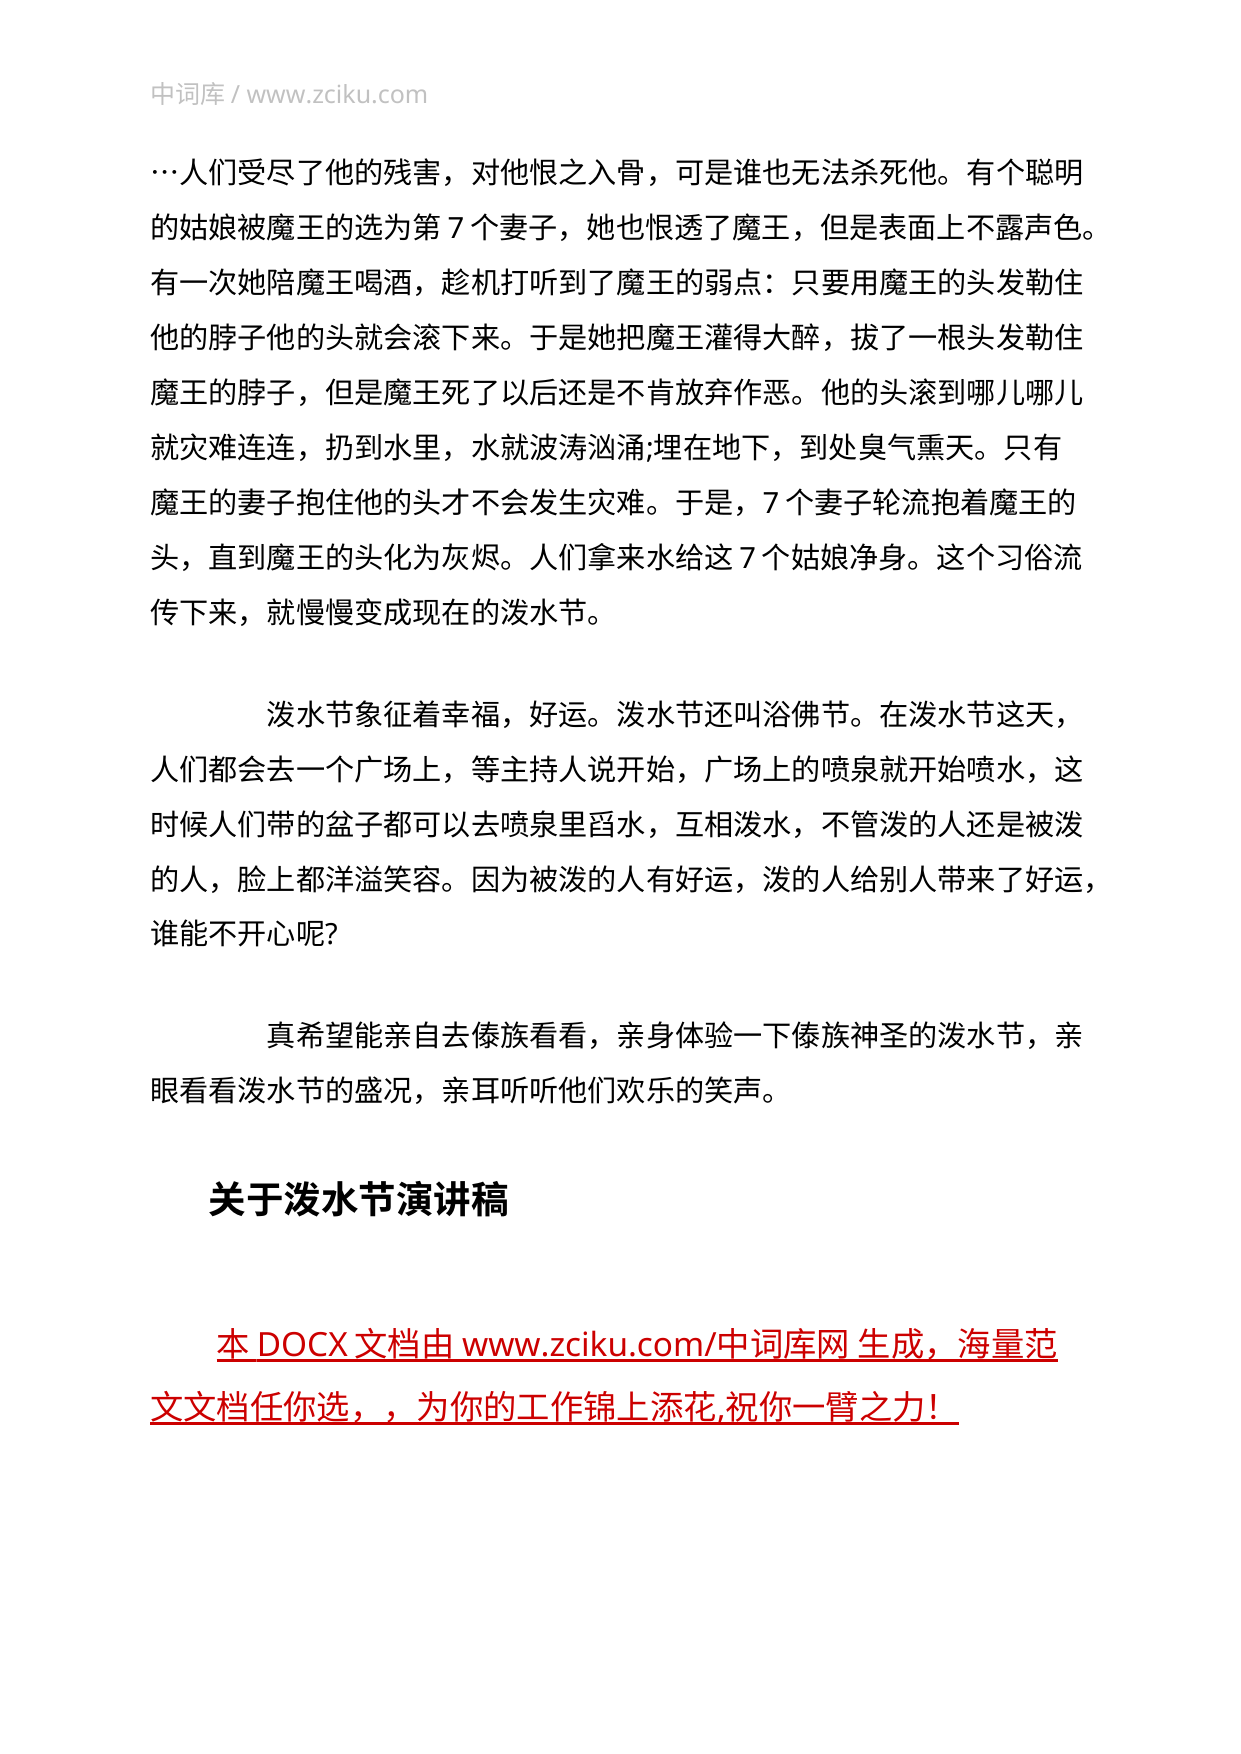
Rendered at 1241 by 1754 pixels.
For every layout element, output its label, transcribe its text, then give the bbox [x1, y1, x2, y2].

text 泼水节象征着幸福，好运。泼水节还叫浴佛节。在泼水节这天，人们都会去一个广场上，等主持人说开始，广场上的喷泉就开始喷水，这时候人们带的盆子都可以去喷泉里舀水，互相泼水，不管泼的人还是被泼的人，脸上都洋溢笑容。因为被泼的人有好运，泼的人给别人带来了好运，谁能不开心呢? [150, 691, 1090, 953]
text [150, 150, 1090, 632]
text 关于泼水节演讲稿 [150, 1169, 1090, 1224]
text 真希望能亲自去傣族看看，亲身体验一下傣族神圣的泼水节，亲眼看看泼水节的盛况，亲耳听听他们欢乐的笑声。 [150, 1013, 1090, 1110]
text 本DOCX文档由 www.zciku.com/中词库网 生成，海量范文文档任你选，，为你的工作锦上添花,祝你一臂之力！ [150, 1318, 1090, 1429]
